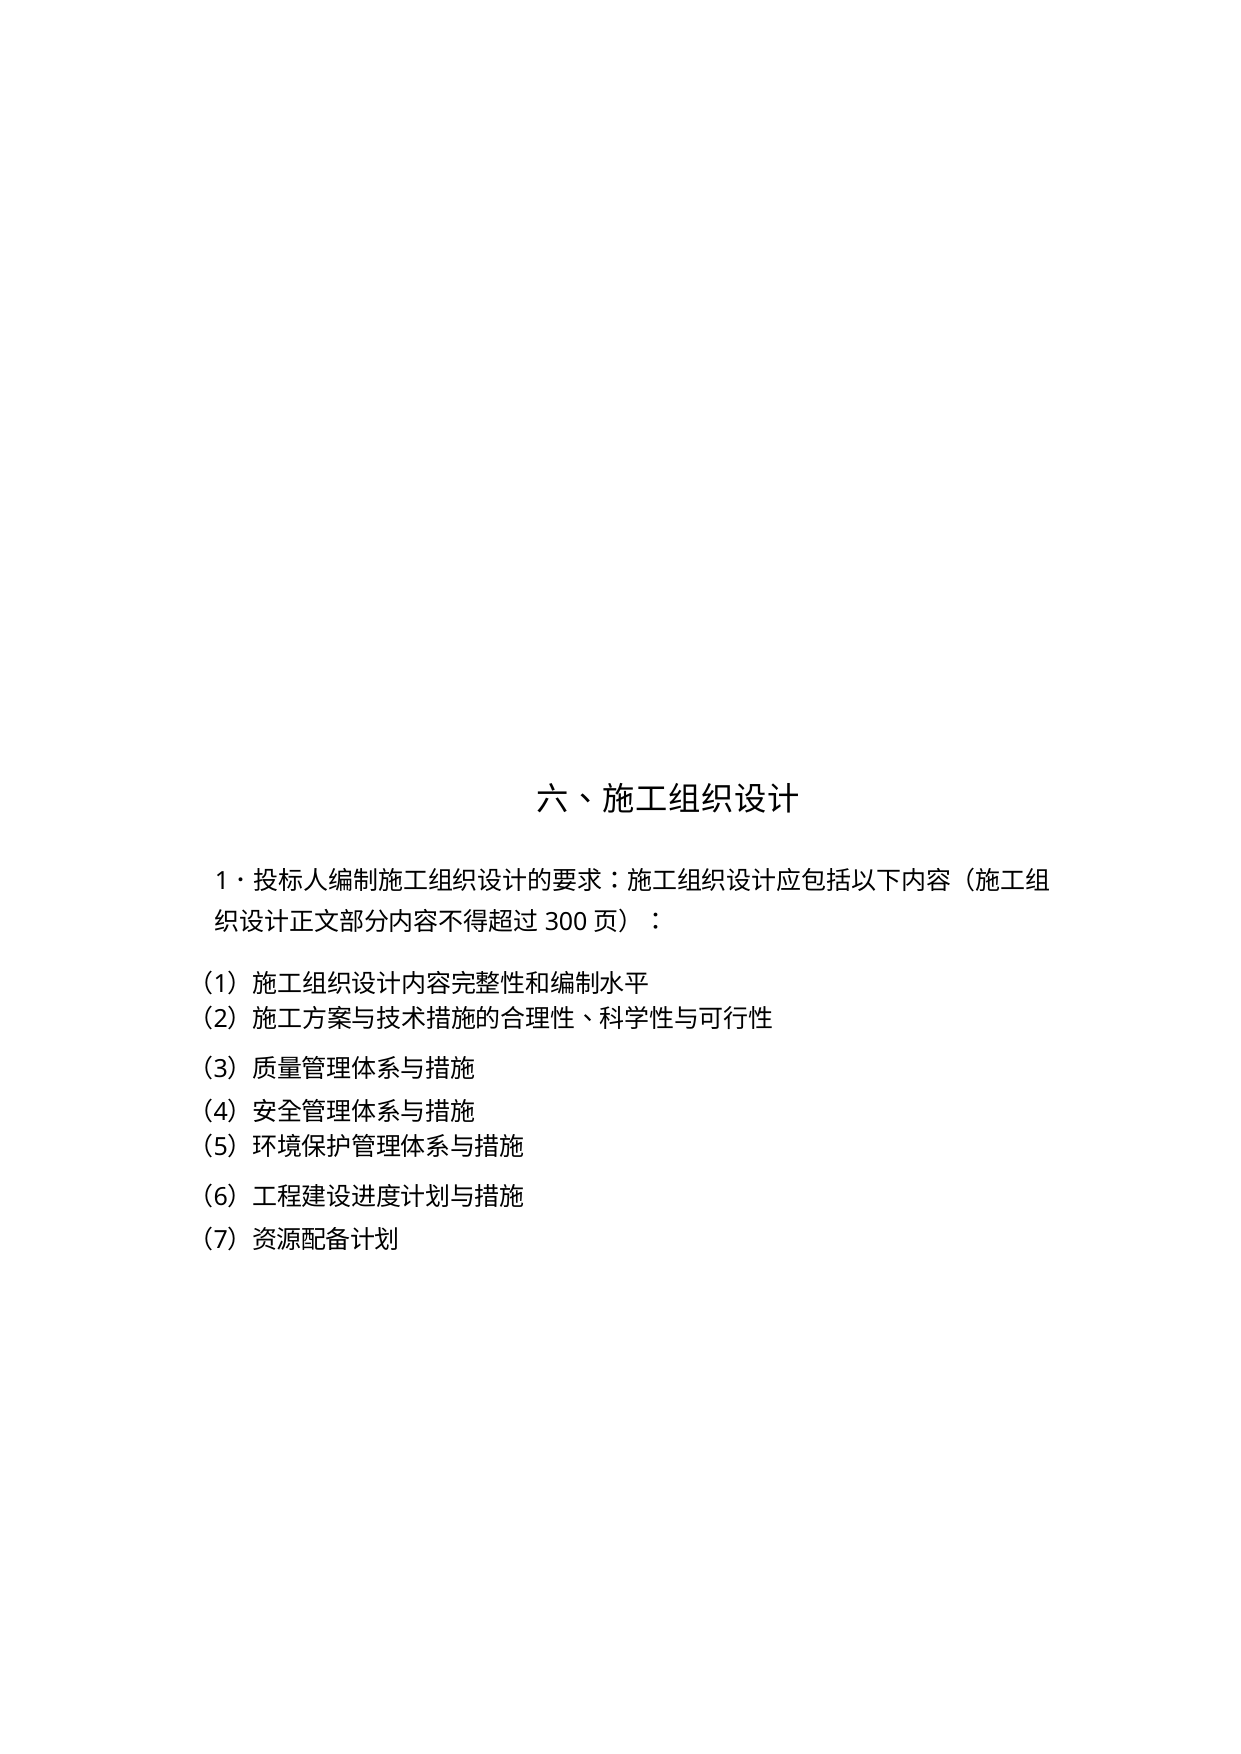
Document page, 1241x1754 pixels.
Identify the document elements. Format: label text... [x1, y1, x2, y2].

text 六、施工组织设计 [537, 777, 1053, 818]
text （3）质量管理体系与措施 [188, 1053, 1053, 1084]
text （5）环境保护管理体系与措施 [188, 1139, 1053, 1181]
text （2）施工方案与技术措施的合理性、科学性与可行性 [188, 1011, 1053, 1053]
text （7）资源配备计划 [188, 1224, 1053, 1255]
text （1）施工组织设计内容完整性和编制水平 [188, 968, 1053, 999]
text （6）工程建设进度计划与措施 [188, 1181, 1053, 1212]
text 1．投标人编制施工组织设计的要求：施工组织设计应包括以下内容（施工组织设计正文部分内容不得超过 300 页）： [214, 873, 1053, 956]
text （4）安全管理体系与措施 [188, 1096, 1053, 1127]
